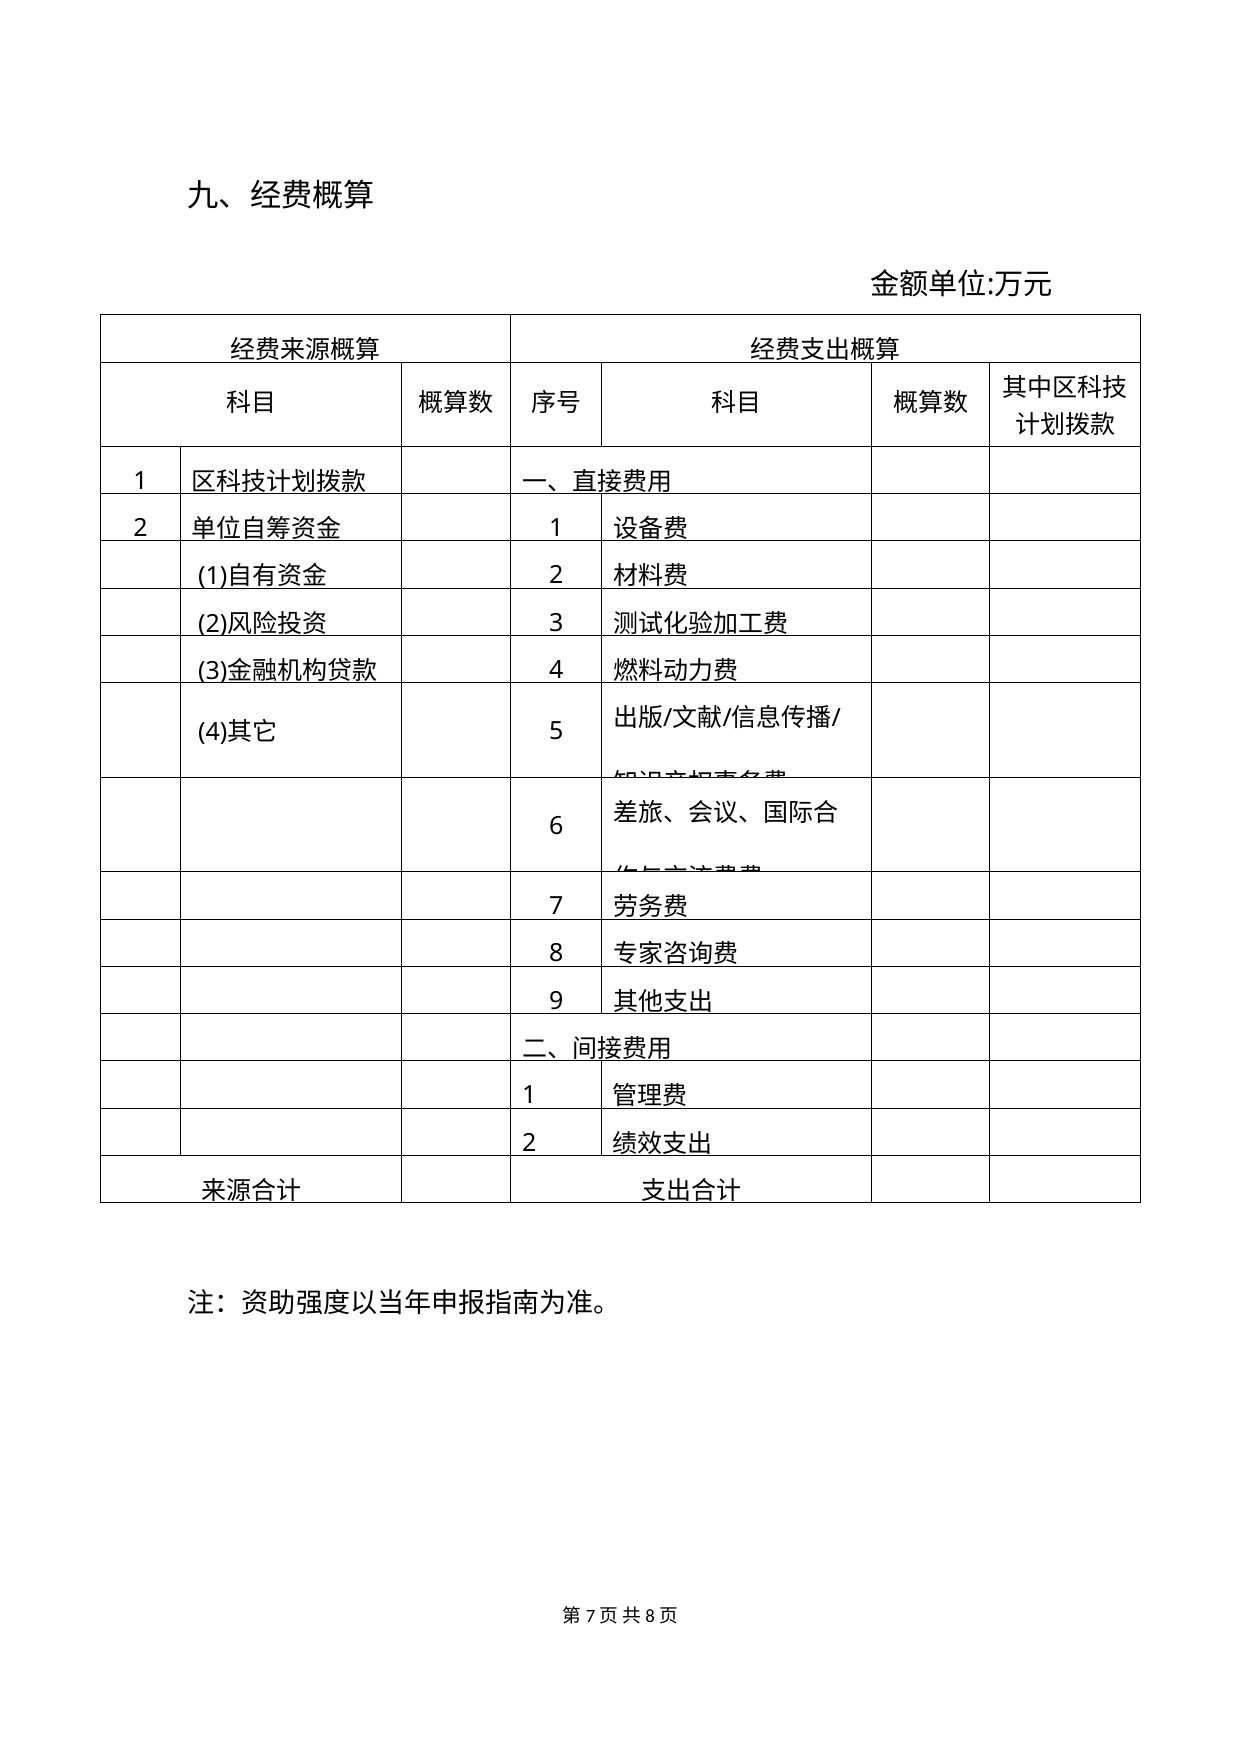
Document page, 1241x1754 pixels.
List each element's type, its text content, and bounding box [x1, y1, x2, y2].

table_cell 科目 [602, 363, 871, 446]
table_cell 3 [511, 589, 601, 635]
table_cell 其他支出 [602, 967, 871, 1013]
table_cell [402, 541, 510, 588]
table_cell [101, 541, 180, 588]
table_cell [872, 683, 989, 777]
table_cell [990, 1156, 1140, 1202]
table_cell [872, 589, 989, 635]
table_cell 二、间接费用 [511, 1014, 871, 1060]
table_cell 6 [511, 778, 601, 871]
table_cell [402, 447, 510, 493]
table_cell 来源合计 [101, 1156, 401, 1202]
text 金额单位:万元 [187, 249, 1053, 314]
table_cell [872, 541, 989, 588]
table_cell [402, 589, 510, 635]
table_cell 2 [511, 541, 601, 588]
table_cell [101, 1061, 180, 1108]
table_cell 绩效支出 [602, 1109, 871, 1155]
table_cell [990, 589, 1140, 635]
table_cell [872, 494, 989, 540]
table_cell [872, 872, 989, 918]
table_cell [872, 1156, 989, 1202]
table_header 经费来源概算 [101, 315, 510, 362]
table_cell 1 [101, 447, 180, 493]
table_cell [402, 1061, 510, 1108]
table_cell 概算数 [402, 363, 510, 446]
table_cell 出版/文献/信息传播/知识产权事务费 [602, 683, 871, 777]
table_cell [990, 967, 1140, 1013]
table_cell [101, 589, 180, 635]
table_cell [181, 967, 401, 1013]
table_cell [181, 872, 401, 918]
table_cell [990, 1109, 1140, 1155]
table_cell (3)金融机构贷款 [181, 636, 401, 682]
table_cell 概算数 [872, 363, 989, 446]
table_cell [990, 541, 1140, 588]
table_cell 材料费 [602, 541, 871, 588]
table_cell [181, 1014, 401, 1060]
table_cell [990, 920, 1140, 966]
table_cell 2 [101, 494, 180, 540]
table_cell [872, 967, 989, 1013]
table_cell [872, 1014, 989, 1060]
table_cell [872, 1061, 989, 1108]
table_cell [990, 447, 1140, 493]
table_cell [872, 1109, 989, 1155]
table_cell [872, 636, 989, 682]
table_cell 设备费 [602, 494, 871, 540]
table_cell [101, 920, 180, 966]
table_cell [990, 872, 1140, 918]
table_cell [181, 920, 401, 966]
table_header 经费支出概算 [511, 315, 1140, 362]
table_cell 5 [511, 683, 601, 777]
table_cell [181, 1109, 401, 1155]
table_cell [990, 494, 1140, 540]
table_cell 支出合计 [511, 1156, 871, 1202]
table_cell 7 [511, 872, 601, 918]
table_cell [990, 683, 1140, 777]
table_cell [101, 778, 180, 871]
table_cell 一、直接费用 [511, 447, 871, 493]
table_cell [402, 1014, 510, 1060]
table_cell [402, 494, 510, 540]
table_cell [402, 872, 510, 918]
table_cell [872, 778, 989, 871]
table_cell [990, 1061, 1140, 1108]
table_cell 管理费 [602, 1061, 871, 1108]
table_cell 1 [511, 1061, 601, 1108]
table_cell [101, 967, 180, 1013]
table_cell 序号 [511, 363, 601, 446]
table_cell [101, 1109, 180, 1155]
table_cell 差旅、会议、国际合作与交流费费 [602, 778, 871, 871]
table_cell (1)自有资金 [181, 541, 401, 588]
table_cell [990, 1014, 1140, 1060]
table_cell [181, 1061, 401, 1108]
table_cell 燃料动力费 [602, 636, 871, 682]
table_cell [181, 778, 401, 871]
table_cell [101, 683, 180, 777]
text 九、经费概算 [187, 160, 1053, 225]
table_cell [402, 683, 510, 777]
table_cell [872, 920, 989, 966]
table_cell [402, 967, 510, 1013]
table_cell 9 [511, 967, 601, 1013]
table_cell 测试化验加工费 [602, 589, 871, 635]
table_cell [101, 1014, 180, 1060]
table_cell [101, 872, 180, 918]
table_cell 8 [511, 920, 601, 966]
table_cell 单位自筹资金 [181, 494, 401, 540]
table_cell [990, 636, 1140, 682]
table_cell [402, 920, 510, 966]
table_cell 劳务费 [602, 872, 871, 918]
table_cell 区科技计划拨款 [181, 447, 401, 493]
table_cell (2)风险投资 [181, 589, 401, 635]
table_cell 其中区科技计划拨款 [990, 363, 1140, 446]
text 注：资助强度以当年申报指南为准。 [187, 1268, 1053, 1333]
table_cell 4 [511, 636, 601, 682]
table_cell 2 [511, 1109, 601, 1155]
table_cell [101, 636, 180, 682]
table_cell [402, 636, 510, 682]
table_cell [990, 778, 1140, 871]
table_cell (4)其它 [181, 683, 401, 777]
table_cell 1 [511, 494, 601, 540]
table_cell [402, 778, 510, 871]
table_cell [872, 447, 989, 493]
table_cell [402, 1109, 510, 1155]
table_cell 科目 [101, 363, 401, 446]
table_cell 专家咨询费 [602, 920, 871, 966]
table_cell [402, 1156, 510, 1202]
